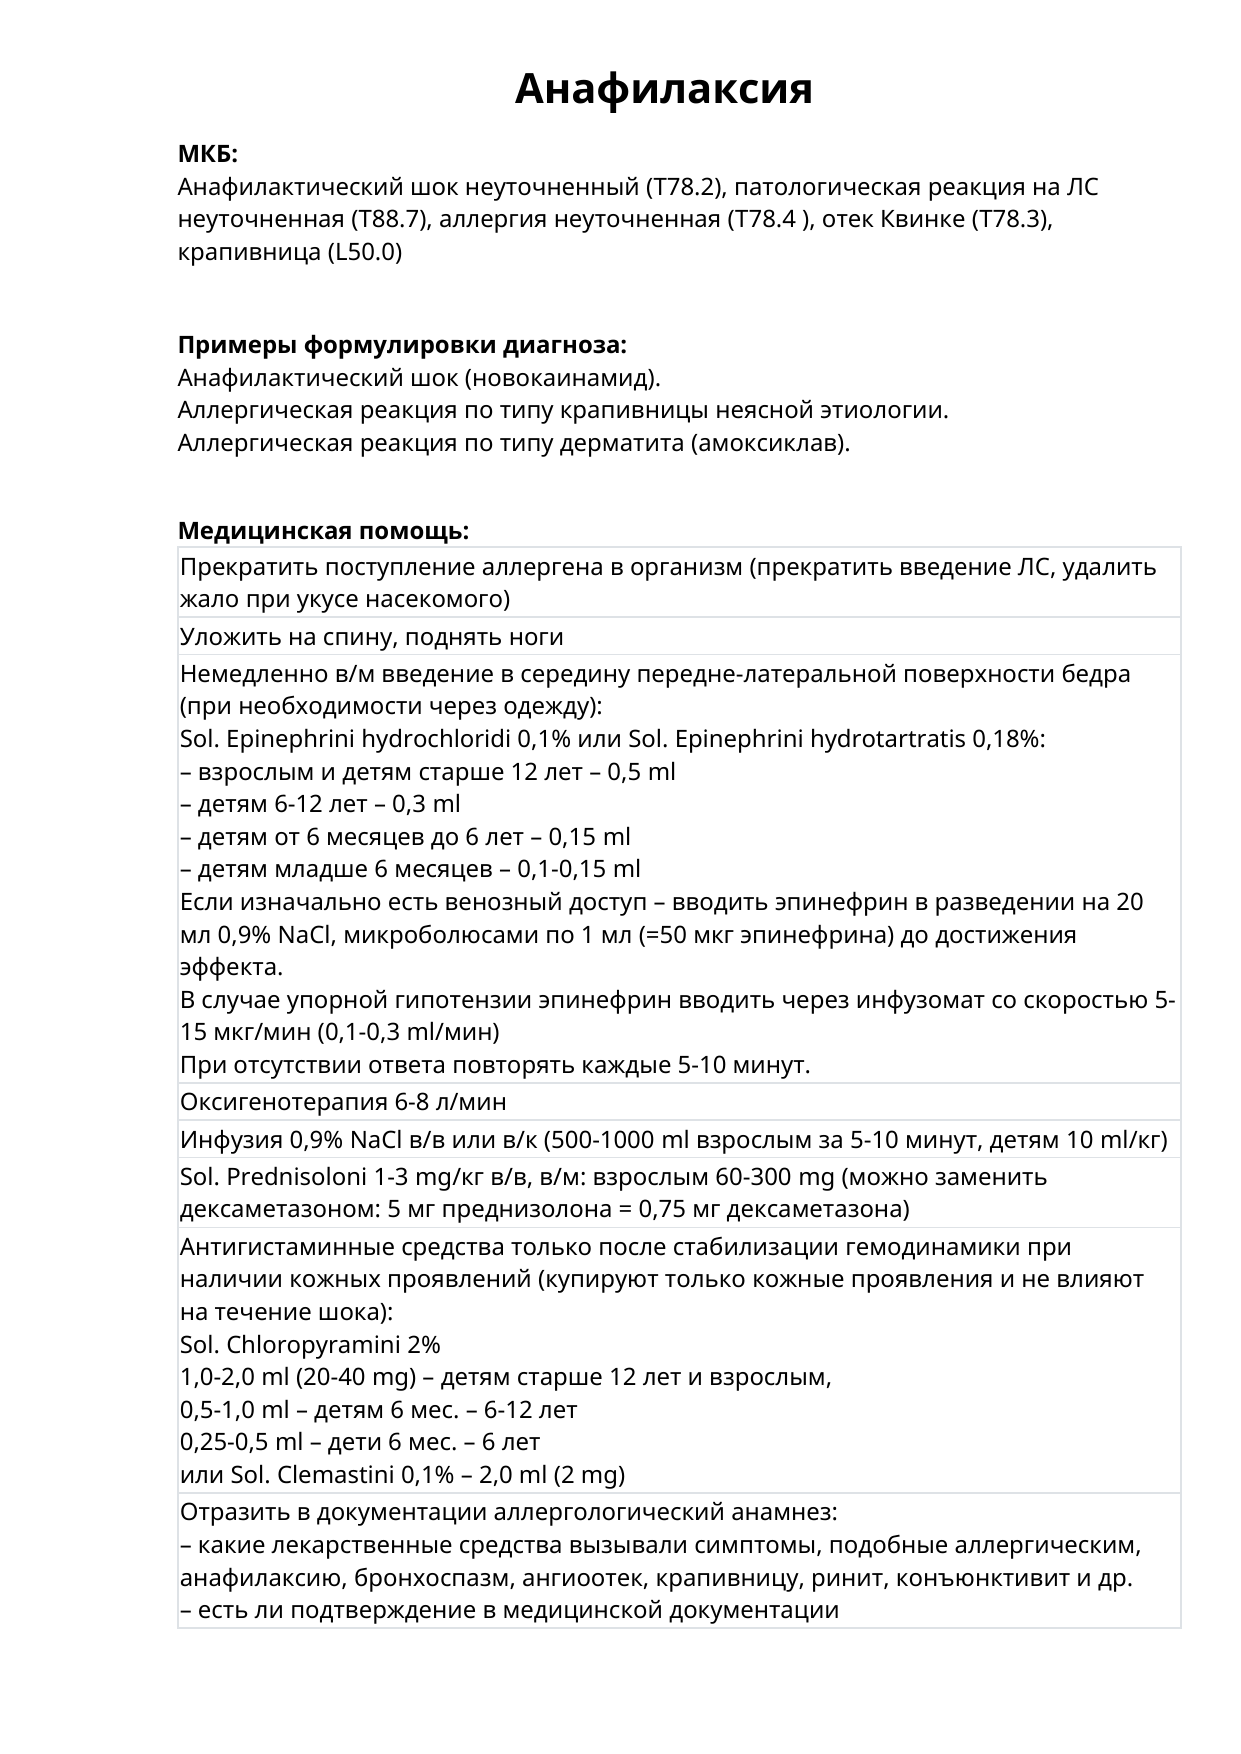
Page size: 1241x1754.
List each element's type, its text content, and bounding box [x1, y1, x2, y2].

text Медицинская помощь: [177, 514, 1152, 546]
text Анафилактический шок (новокаинамид). [177, 361, 1152, 393]
text Аллергическая реакция по типу крапивницы неясной этиологии. [177, 393, 1152, 426]
table_cell Уложить на спину, поднять ноги [179, 618, 1180, 653]
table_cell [179, 1494, 1180, 1627]
text Аллергическая реакция по типу дерматита (амоксиклав). [177, 426, 1152, 458]
text Анафилаксия [177, 59, 1152, 116]
table_cell Инфузия 0,9% NaCl в/в или в/к (500-1000 ml взрослым за 5-10 минут, детям 10 ml/кг) [179, 1121, 1180, 1157]
text МКБ: [177, 137, 1152, 169]
table_cell Sol. Prednisoloni 1-3 mg/кг в/в, в/м: взрослым 60-300 mg (можно заменить дексаметазоном: 5 мг преднизолона = 0,75 мг дексаметазона) [179, 1158, 1180, 1226]
text Примеры формулировки диагноза: [177, 328, 1152, 361]
table_header Прекратить поступление аллергена в организм (прекратить введение ЛС, удалить жало при укусе насекомого) [179, 548, 1180, 616]
table_cell Немедленно в/м введение в середину передне-латеральной поверхности бедра (при необходимости через одежду): Sol. Epinephrini hydrochloridi 0,1% или Sol. Epinephrini hydrotartratis 0,18%: – взрослым и детям старше 12 лет – 0,5 ml – детям 6-12 лет – 0,3 ml – детям от 6 месяцев до 6 лет – 0,15 ml – детям младше 6 месяцев – 0,1-0,15 ml Если изначально есть венозный доступ – вводить эпинефрин в разведении на 20 мл 0,9% NaCl, микроболюсами по 1 мл (=50 мкг эпинефрина) до достижения эффекта. В случае упорной гипотензии эпинефрин вводить через инфузомат со скоростью 5-15 мкг/мин (0,1-0,3 ml/мин) При отсутствии ответа повторять каждые 5-10 минут. [179, 655, 1180, 1082]
text Анафилактический шок неуточненный (T78.2), патологическая реакция на ЛС неуточненная (T88.7), аллергия неуточненная (T78.4 ), отек Квинке (T78.3), крапивница (L50.0) [177, 169, 1152, 295]
table_cell Антигистаминные средства только после стабилизации гемодинамики при наличии кожных проявлений (купируют только кожные проявления и не влияют на течение шока): Sol. Chloropyramini 2% 1,0-2,0 ml (20-40 mg) – детям старше 12 лет и взрослым, 0,5-1,0 ml – детям 6 мес. – 6-12 лет 0,25-0,5 ml – дети 6 мес. – 6 лет или Sol. Clemastini 0,1% – 2,0 ml (2 mg) [179, 1228, 1180, 1492]
table_cell Оксигенотерапия 6-8 л/мин [179, 1084, 1180, 1119]
